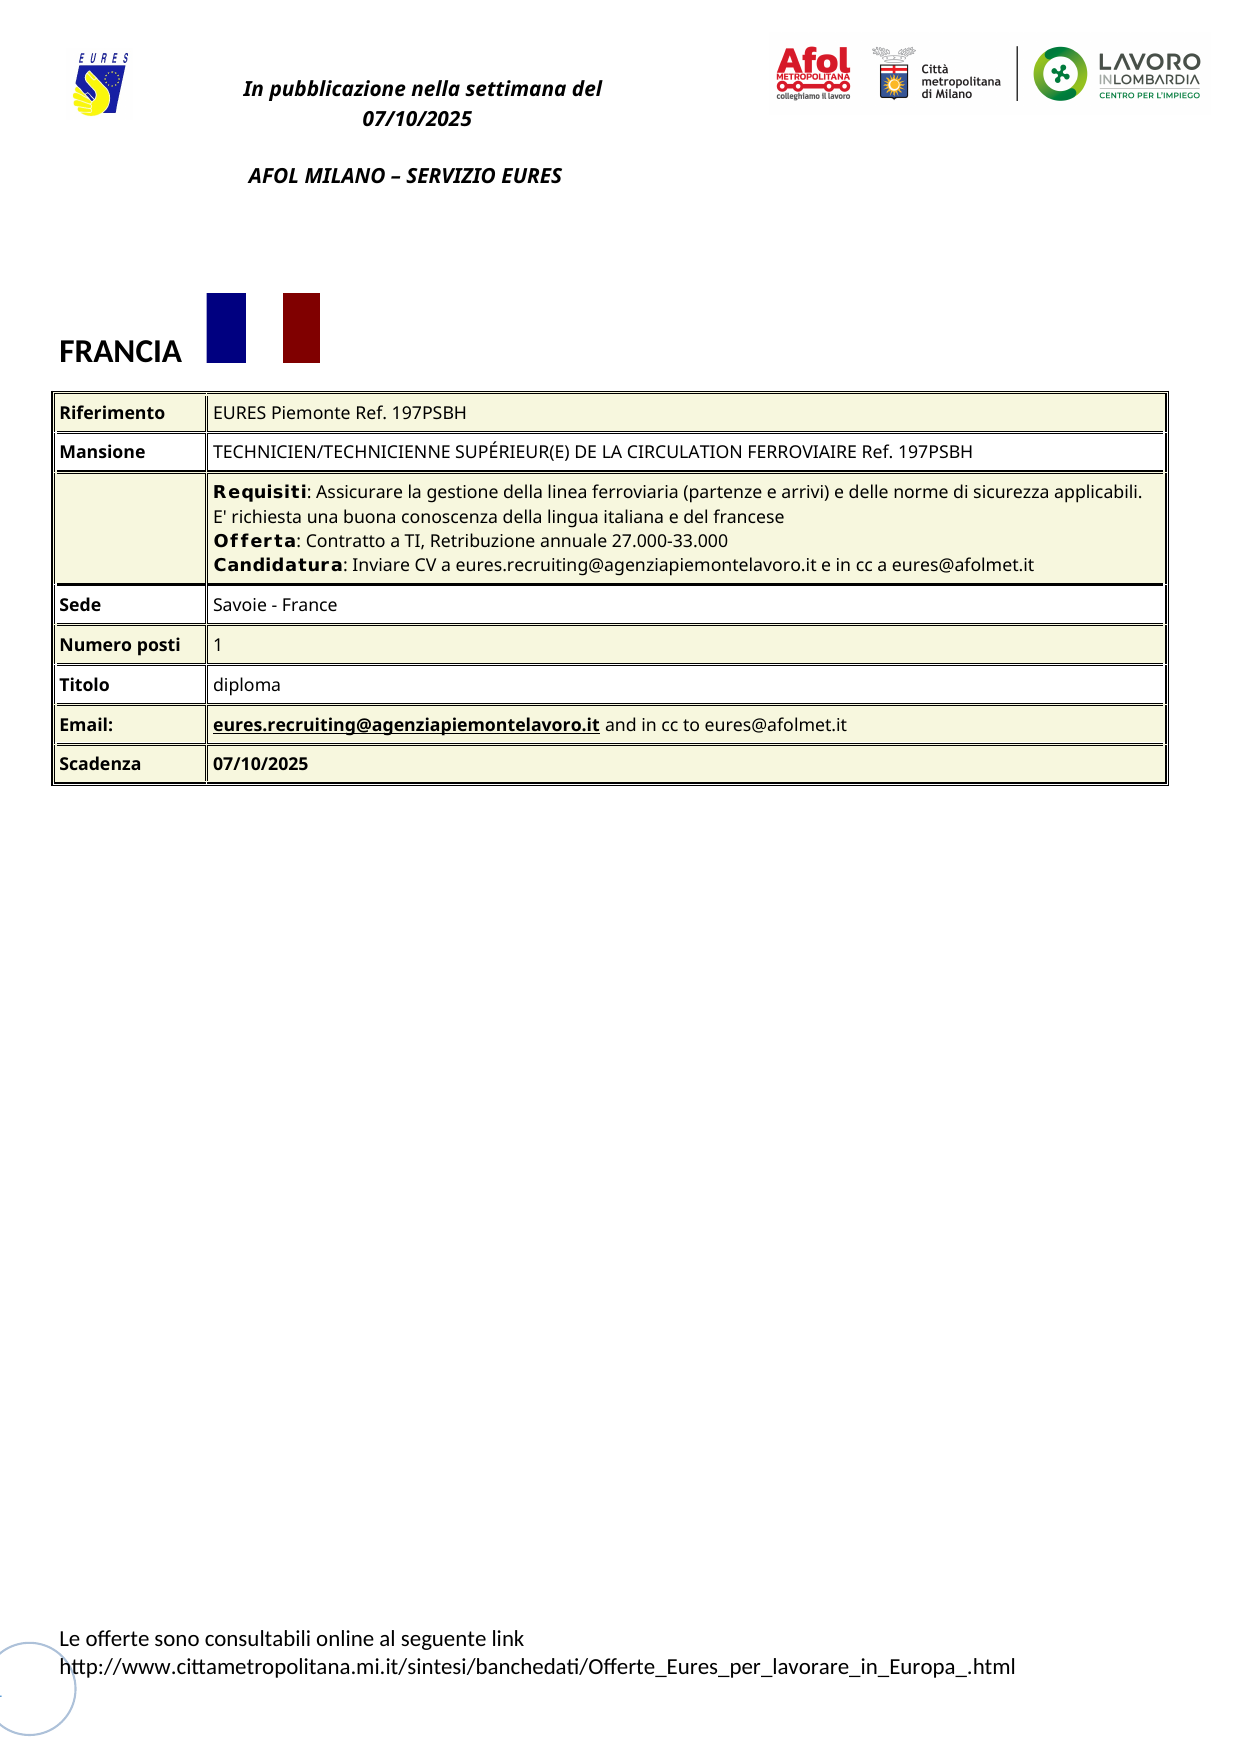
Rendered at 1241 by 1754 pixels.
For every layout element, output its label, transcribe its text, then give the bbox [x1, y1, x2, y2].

table_cell diploma [207, 663, 1167, 702]
table_header EURES Piemonte Ref. 197PSBH [207, 394, 1165, 431]
table_cell Titolo [53, 663, 207, 702]
table_header Riferimento [55, 394, 207, 431]
table_cell Numero posti [53, 623, 207, 663]
picture [206, 293, 320, 363]
table_cell 1 [207, 623, 1167, 663]
table_cell 07/10/2025 [207, 743, 1166, 782]
table_cell [55, 470, 205, 583]
picture [768, 32, 1211, 115]
table_cell eures.recruiting@agenziapiemontelavoro.it and in cc to eures@afolmet.it [208, 703, 1166, 742]
table_cell Sede [53, 583, 205, 623]
text FRANCIA [59, 294, 1240, 371]
table_cell Savoie - France [208, 583, 1167, 623]
table_cell Email: [55, 703, 205, 742]
table_cell Mansione [53, 431, 207, 470]
table_cell TECHNICIEN/TECHNICIENNE SUPÉRIEUR(E) DE LA CIRCULATION FERROVIAIRE Ref. 197PSBH [207, 431, 1167, 470]
table_cell Scadenza [55, 743, 207, 782]
table_cell 𝗥𝗲𝗾𝘂𝗶𝘀𝗶𝘁𝗶: Assicurare la gestione della linea ferroviaria (partenze e arrivi) e delle norme di sicurezza applicabili. E' richiesta una buona conoscenza della lingua italiana e del francese 𝗢𝗳𝗳𝗲𝗿𝘁𝗮: Contratto a TI, Retribuzione annuale 27.000-33.000 𝗖𝗮𝗻𝗱𝗶𝗱𝗮𝘁𝘂𝗿𝗮: Inviare CV a eures.recruiting@agenziapiemontelavoro.it e in cc a eures@afolmet.it [208, 470, 1166, 583]
picture [65, 48, 134, 120]
